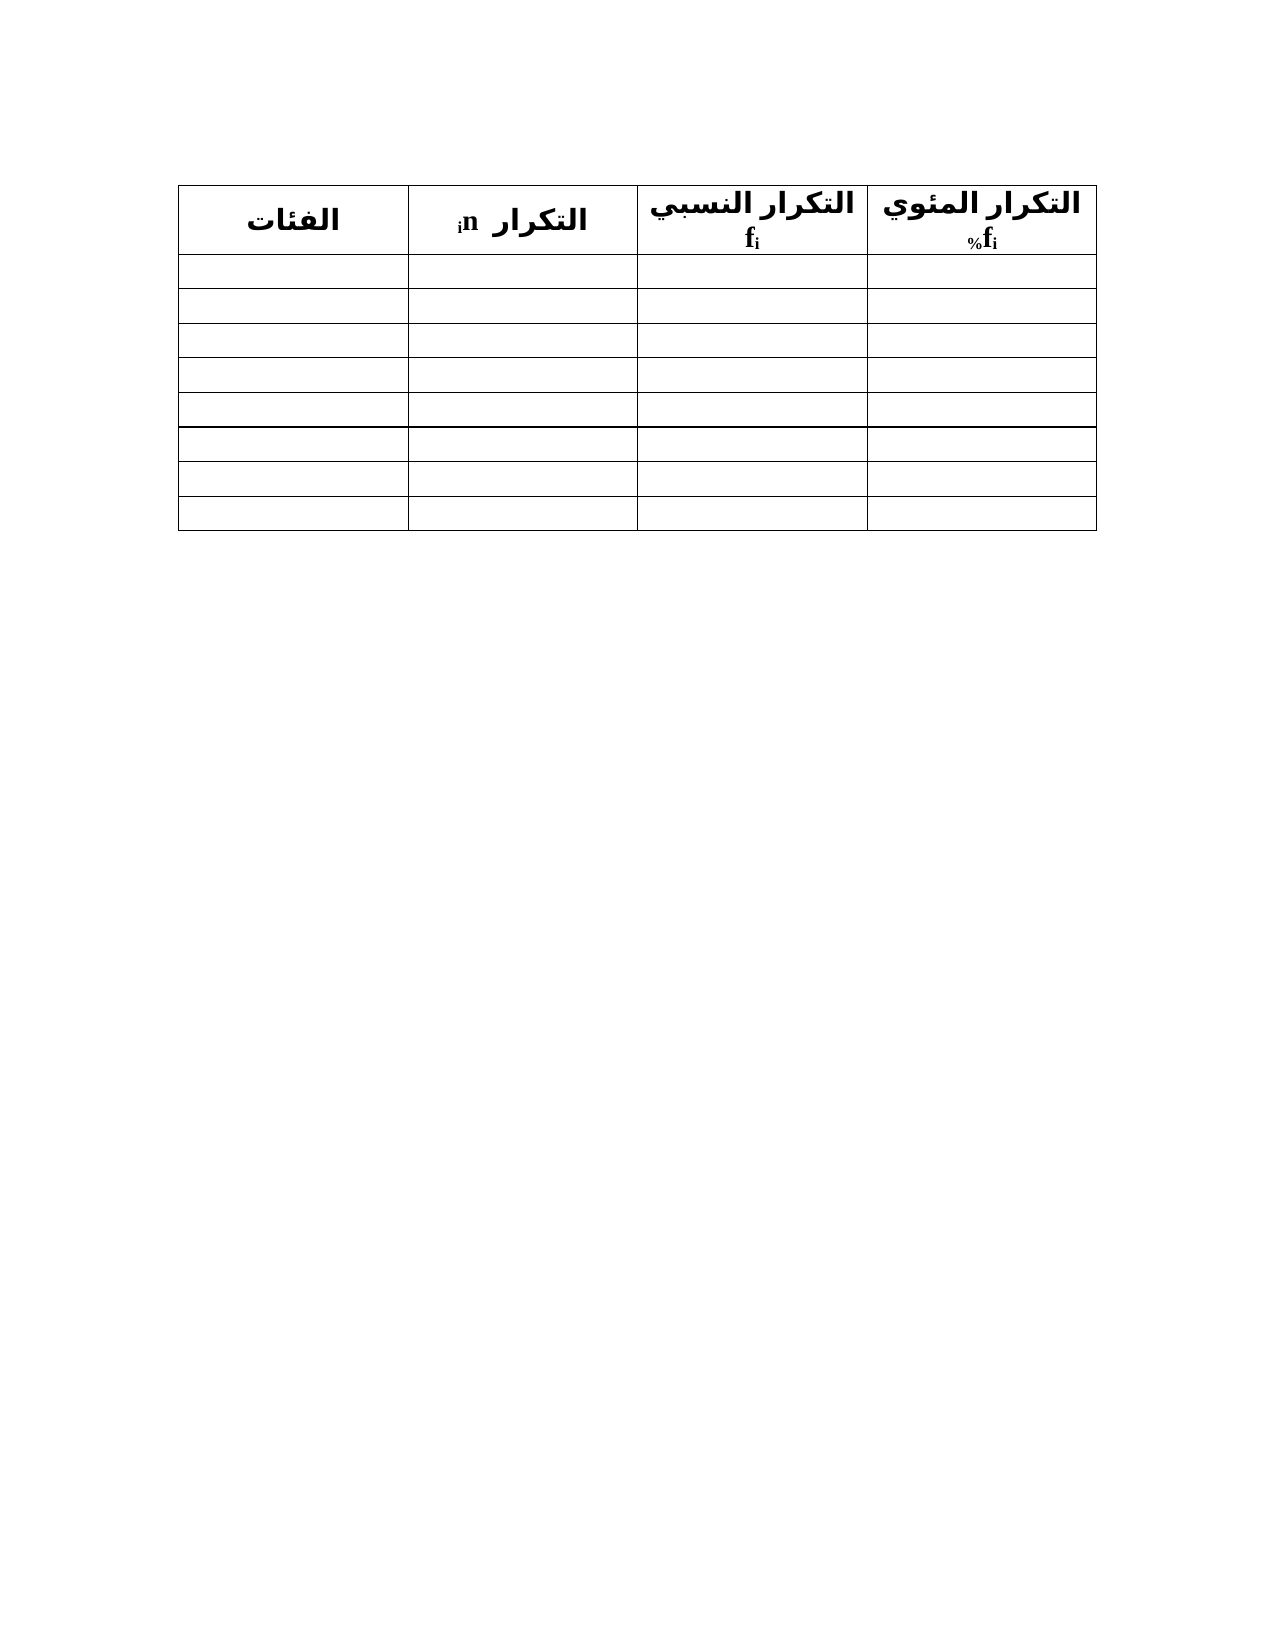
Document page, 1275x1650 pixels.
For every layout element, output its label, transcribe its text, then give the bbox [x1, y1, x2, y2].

table_cell [409, 255, 637, 288]
table_cell [409, 324, 637, 357]
table_cell [409, 358, 637, 392]
table_cell [638, 428, 867, 461]
table_cell [868, 289, 1096, 323]
table_cell [868, 255, 1096, 288]
table_cell [179, 324, 408, 357]
table_cell [638, 358, 867, 392]
table_header التكرار المئوي fi% [868, 186, 1096, 253]
table_cell [868, 393, 1096, 426]
table_cell [179, 255, 408, 288]
table_cell [179, 289, 408, 323]
table_cell [638, 393, 867, 426]
table_cell [638, 497, 867, 530]
table_cell [409, 428, 637, 461]
table_cell [179, 462, 408, 496]
table_cell [638, 255, 867, 288]
table_cell [409, 289, 637, 323]
table_cell [179, 393, 408, 426]
table_cell [868, 428, 1096, 461]
table_cell [868, 324, 1096, 357]
table_header التكرار النسبي fi [638, 186, 867, 253]
table_cell [179, 428, 408, 461]
table_cell [868, 358, 1096, 392]
table_header الفئات [179, 186, 408, 253]
table_cell [868, 462, 1096, 496]
table_cell [409, 393, 637, 426]
table_cell [638, 324, 867, 357]
table_cell [409, 462, 637, 496]
table_cell [638, 462, 867, 496]
table_cell [179, 358, 408, 392]
table_cell [179, 497, 408, 530]
table_header التكرار in [409, 186, 637, 253]
table_cell [409, 497, 637, 530]
table_cell [868, 497, 1096, 530]
table_cell [638, 289, 867, 323]
